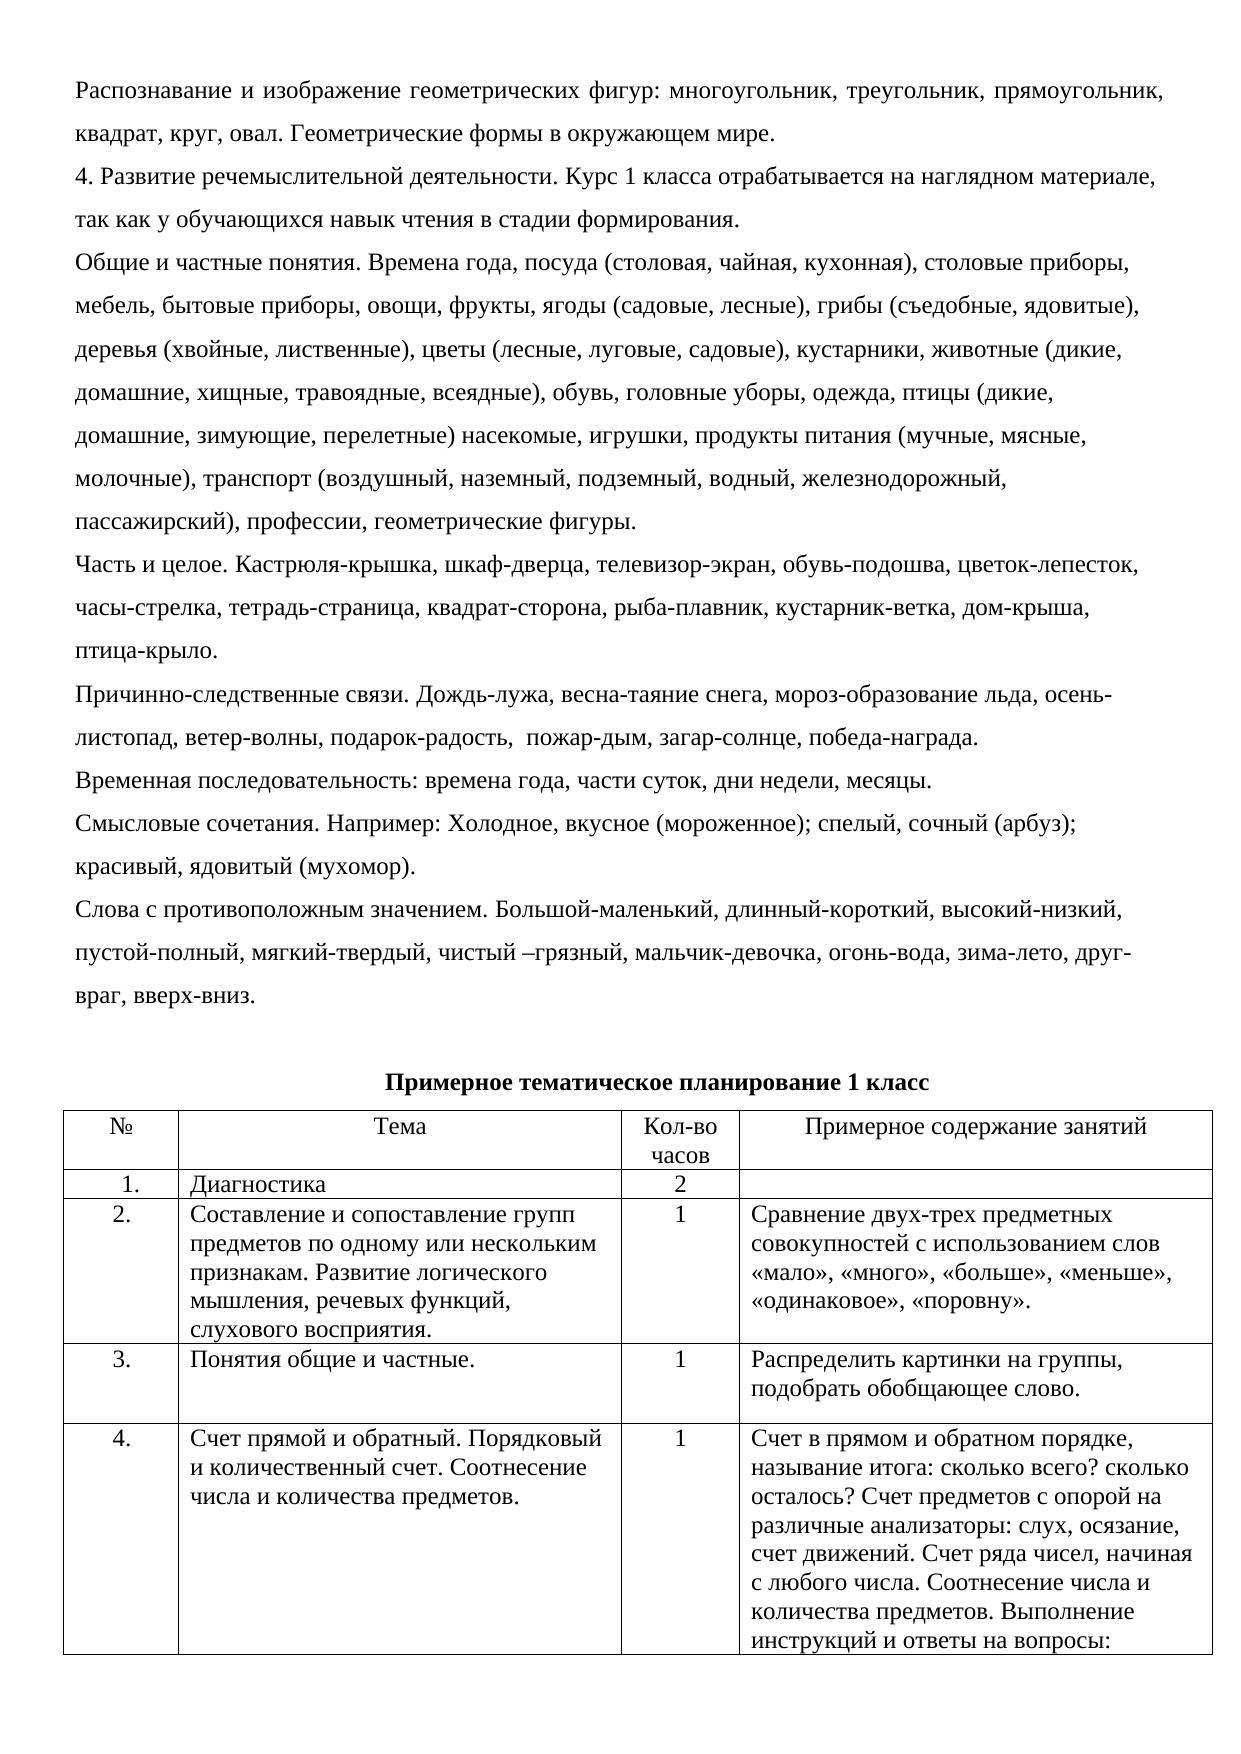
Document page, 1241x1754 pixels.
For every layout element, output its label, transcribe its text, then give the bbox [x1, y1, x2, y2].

table_cell Составление и сопоставление групп предметов по одному или нескольким признакам. Развитие логического мышления, речевых функций, слухового восприятия. [179, 1199, 621, 1343]
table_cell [740, 1424, 1212, 1653]
table_cell Понятия общие и частные. [179, 1344, 621, 1422]
table_cell 1 [622, 1344, 739, 1422]
table_cell [64, 1424, 178, 1653]
text Примерное тематическое планирование 1 класс [75, 1067, 1165, 1096]
table_cell [64, 1170, 178, 1198]
table_cell 1 [622, 1424, 739, 1653]
text Временная последовательность: времена года, части суток, дни недели, месяцы. [75, 765, 1165, 794]
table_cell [179, 1424, 621, 1653]
table_cell [64, 1199, 178, 1343]
table_cell 2 [622, 1170, 739, 1198]
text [75, 75, 1165, 147]
table_header № [64, 1111, 178, 1168]
text Слова с противоположным значением. Большой-маленький, длинный-короткий, высокий-низкий, пустой-полный, мягкий-твердый, чистый –грязный, мальчик-девочка, огонь-вода, зима-лето, друг-враг, вверх-вниз. [75, 894, 1165, 1009]
text Часть и целое. Кастрюля-крышка, шкаф-дверца, телевизор-экран, обувь-подошва, цветок-лепесток, часы-стрелка, тетрадь-страница, квадрат-сторона, рыба-плавник, кустарник-ветка, дом-крыша, птица-крыло. [75, 549, 1165, 664]
text Причинно-следственные связи. Дождь-лужа, весна-таяние снега, мороз-образование льда, осень-листопад, ветер-волны, подарок-радость, пожар-дым, загар-солнце, победа-награда. [75, 679, 1165, 751]
table_cell [740, 1170, 1212, 1198]
table_cell 1 [622, 1199, 739, 1343]
table_cell [64, 1344, 178, 1422]
text Общие и частные понятия. Времена года, посуда (столовая, чайная, кухонная), столовые приборы, мебель, бытовые приборы, овощи, фрукты, ягоды (садовые, лесные), грибы (съедобные, ядовитые), деревья (хвойные, лиственные), цветы (лесные, луговые, садовые), кустарники, животные (дикие, домашние, хищные, травоядные, всеядные), обувь, головные уборы, одежда, птицы (дикие, домашние, зимующие, перелетные) насекомые, игрушки, продукты питания (мучные, мясные, молочные), транспорт (воздушный, наземный, подземный, водный, железнодорожный, пассажирский), профессии, геометрические фигуры. [75, 247, 1165, 535]
table_header Кол-во часов [622, 1111, 739, 1168]
text 4. Развитие речемыслительной деятельности. Курс 1 класса отрабатывается на наглядном материале, так как у обучающихся навык чтения в стадии формирования. [75, 161, 1165, 233]
table_header Тема [179, 1111, 621, 1168]
text Смысловые сочетания. Например: Холодное, вкусное (мороженное); спелый, сочный (арбуз); красивый, ядовитый (мухомор). [75, 808, 1165, 880]
table_header Примерное содержание занятий [740, 1111, 1212, 1168]
table_cell Распределить картинки на группы, подобрать обобщающее слово. [740, 1344, 1212, 1422]
table_cell Диагностика [179, 1170, 621, 1198]
table_cell Сравнение двух-трех предметных совокупностей с использованием слов «мало», «много», «больше», «меньше», «одинаковое», «поровну». [740, 1199, 1212, 1343]
